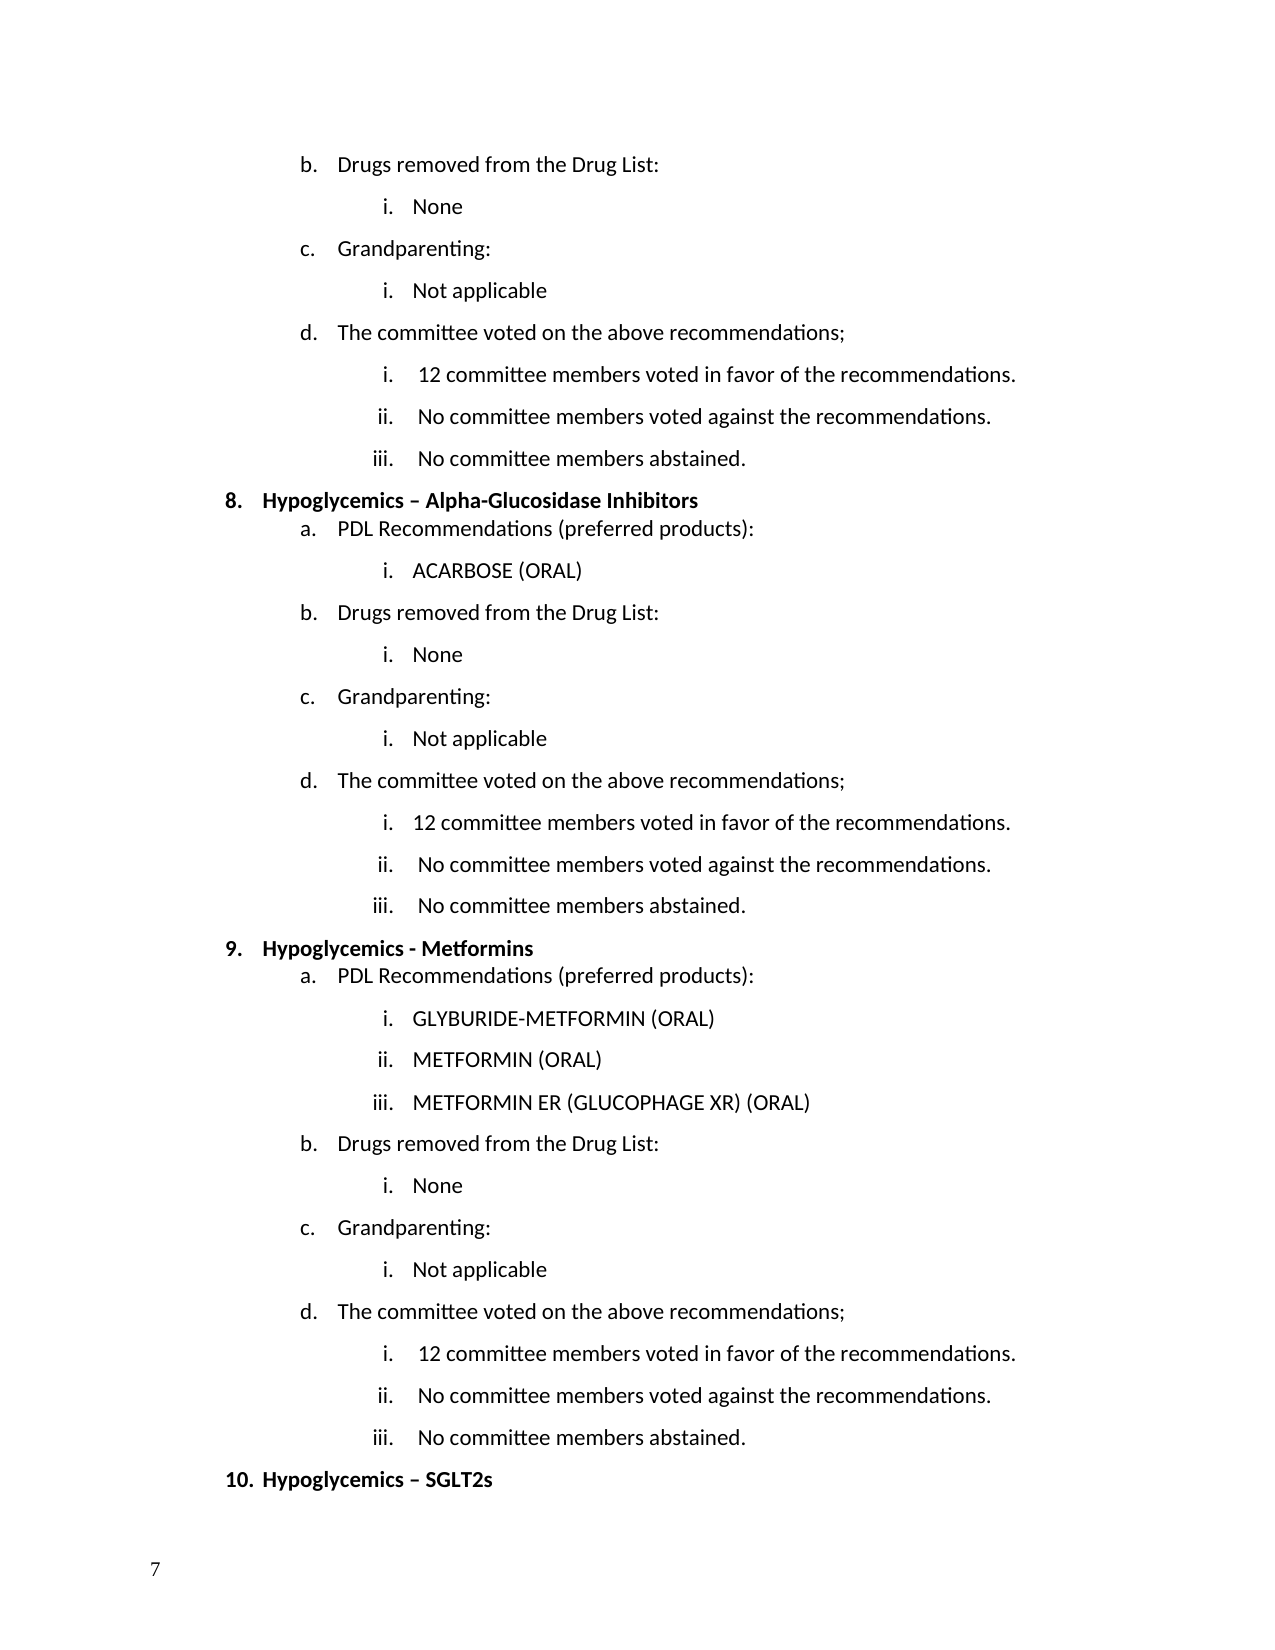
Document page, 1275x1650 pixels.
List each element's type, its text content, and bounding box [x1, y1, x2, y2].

list 12 committee members voted in favor of the recommendations. [394, 360, 1125, 388]
list METFORMIN (ORAL) [394, 1046, 1125, 1074]
list The committee voted on the above recommendations; [300, 318, 1125, 346]
list METFORMIN ER (GLUCOPHAGE XR) (ORAL) [394, 1088, 1125, 1116]
list No committee members voted against the recommendations. [394, 1381, 1125, 1409]
list None [394, 192, 1125, 220]
list 12 committee members voted in favor of the recommendations. [394, 1339, 1125, 1367]
list Hypoglycemics – Alpha-Glucosidase Inhibitors [225, 486, 1125, 514]
list None [394, 1172, 1125, 1199]
list Drugs removed from the Drug List: [300, 598, 1125, 626]
list Not applicable [394, 1256, 1125, 1283]
list No committee members abstained. [394, 1423, 1125, 1451]
list Grandparenting: [300, 234, 1125, 262]
list The committee voted on the above recommendations; [300, 766, 1125, 794]
list None [394, 640, 1125, 668]
list Hypoglycemics – SGLT2s [225, 1465, 1125, 1493]
list Drugs removed from the Drug List: [300, 1129, 1125, 1158]
list PDL Recommendations (preferred products): [300, 514, 1125, 542]
list The committee voted on the above recommendations; [300, 1297, 1125, 1326]
list PDL Recommendations (preferred products): [300, 962, 1125, 990]
list No committee members abstained. [394, 892, 1125, 920]
list Drugs removed from the Drug List: [300, 150, 1125, 178]
list Not applicable [394, 724, 1125, 752]
list Hypoglycemics - Metformins [225, 934, 1125, 962]
list ACARBOSE (ORAL) [394, 556, 1125, 584]
list Grandparenting: [300, 1213, 1125, 1242]
list No committee members voted against the recommendations. [394, 850, 1125, 878]
list 12 committee members voted in favor of the recommendations. [394, 808, 1125, 836]
list Not applicable [394, 276, 1125, 304]
list No committee members voted against the recommendations. [394, 402, 1125, 430]
list Grandparenting: [300, 682, 1125, 710]
list GLYBURIDE-METFORMIN (ORAL) [394, 1004, 1125, 1032]
list No committee members abstained. [394, 444, 1125, 472]
